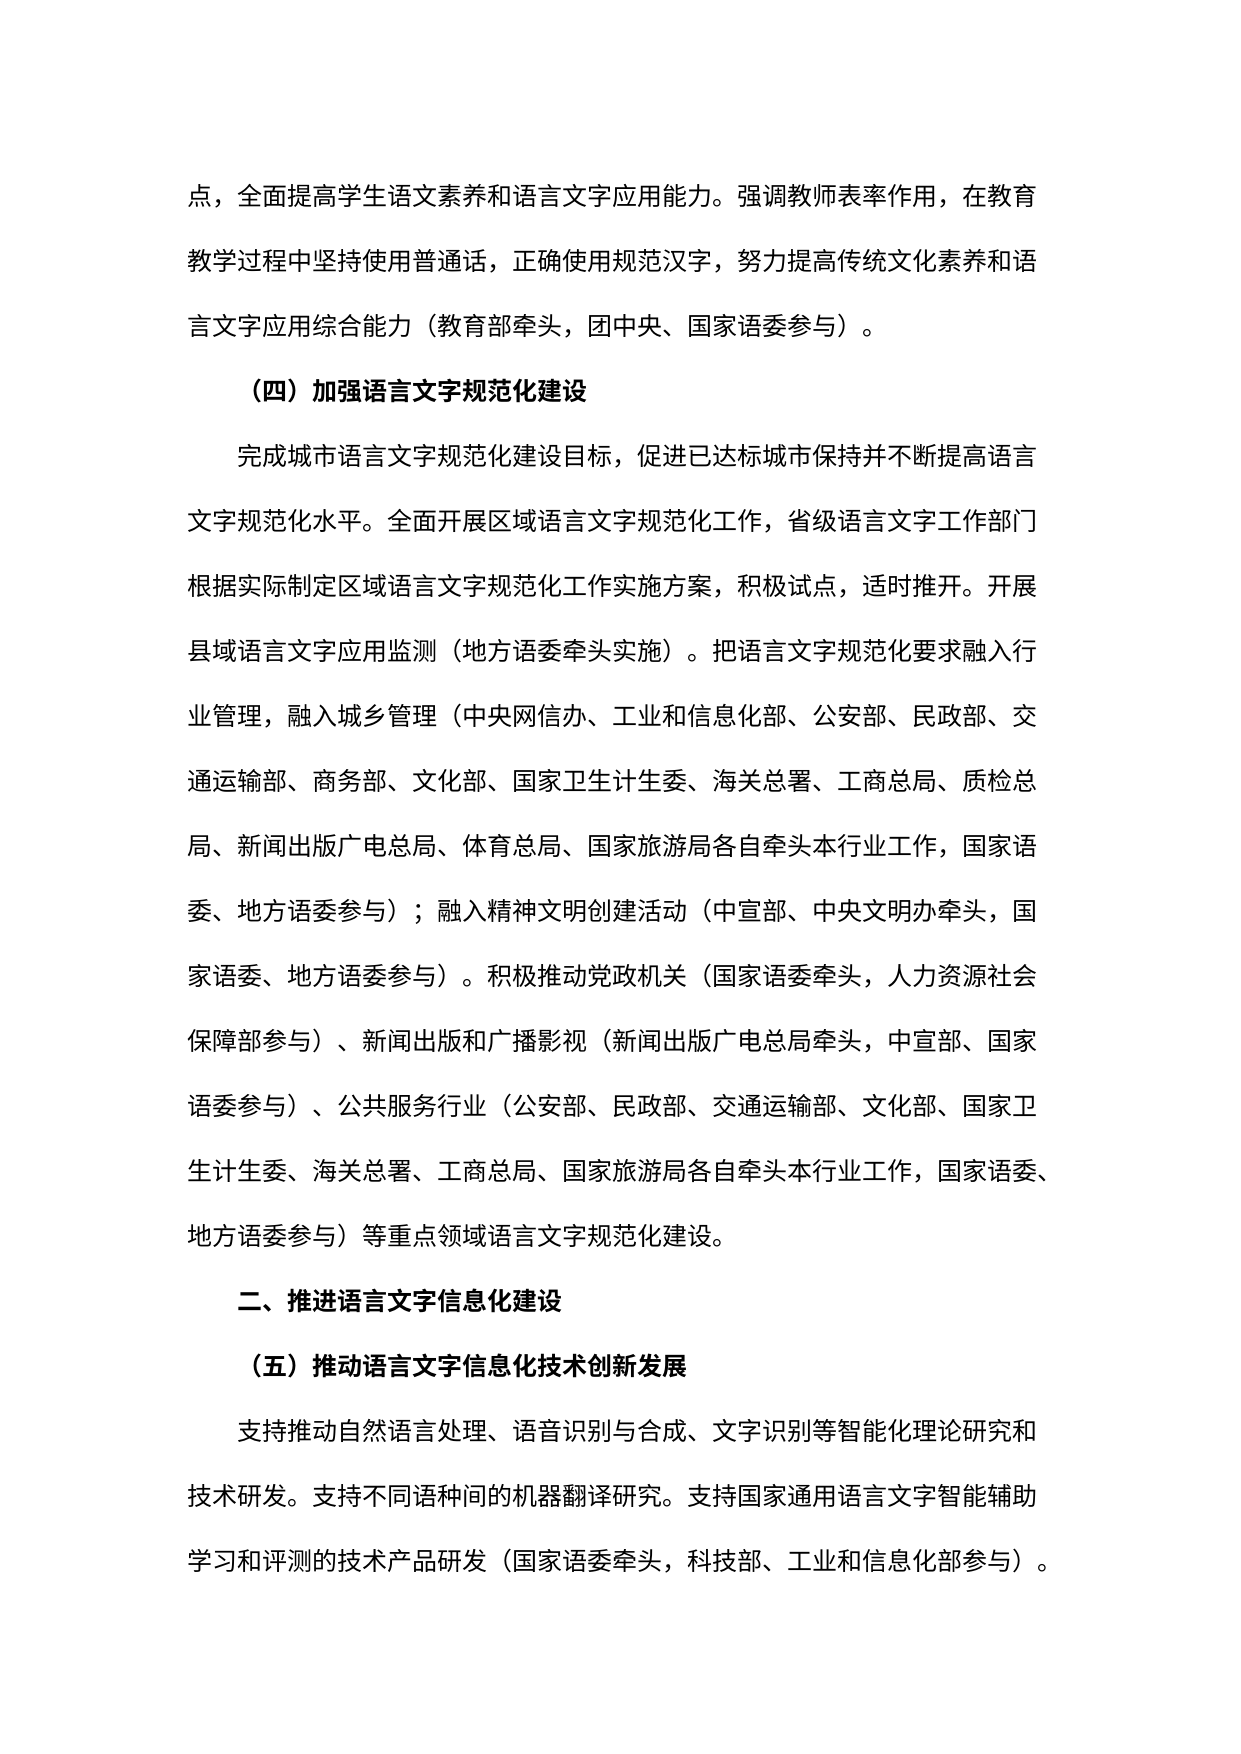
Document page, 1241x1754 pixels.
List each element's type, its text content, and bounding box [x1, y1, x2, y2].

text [187, 162, 1053, 357]
text 完成城市语言文字规范化建设目标，促进已达标城市保持并不断提高语言文字规范化水平。全面开展区域语言文字规范化工作，省级语言文字工作部门根据实际制定区域语言文字规范化工作实施方案，积极试点，适时推开。开展县域语言文字应用监测（地方语委牵头实施）。把语言文字规范化要求融入行业管理，融入城乡管理（中央网信办、工业和信息化部、公安部、民政部、交通运输部、商务部、文化部、国家卫生计生委、海关总署、工商总局、质检总局、新闻出版广电总局、体育总局、国家旅游局各自牵头本行业工作，国家语委、地方语委参与）；融入精神文明创建活动（中宣部、中央文明办牵头，国家语委、地方语委参与）。积极推动党政机关（国家语委牵头，人力资源社会保障部参与）、新闻出版和广播影视（新闻出版广电总局牵头，中宣部、国家语委参与）、公共服务行业（公安部、民政部、交通运输部、文化部、国家卫生计生委、海关总署、工商总局、国家旅游局各自牵头本行业工作，国家语委、地方语委参与）等重点领域语言文字规范化建设。 [187, 422, 1053, 1267]
text （四）加强语言文字规范化建设 [187, 357, 1053, 422]
text 二、推进语言文字信息化建设 [187, 1267, 1053, 1332]
text 支持推动自然语言处理、语音识别与合成、文字识别等智能化理论研究和技术研发。支持不同语种间的机器翻译研究。支持国家通用语言文字智能辅助学习和评测的技术产品研发（国家语委牵头，科技部、工业和信息化部参与）。 [187, 1397, 1053, 1592]
text （五）推动语言文字信息化技术创新发展 [187, 1332, 1053, 1397]
